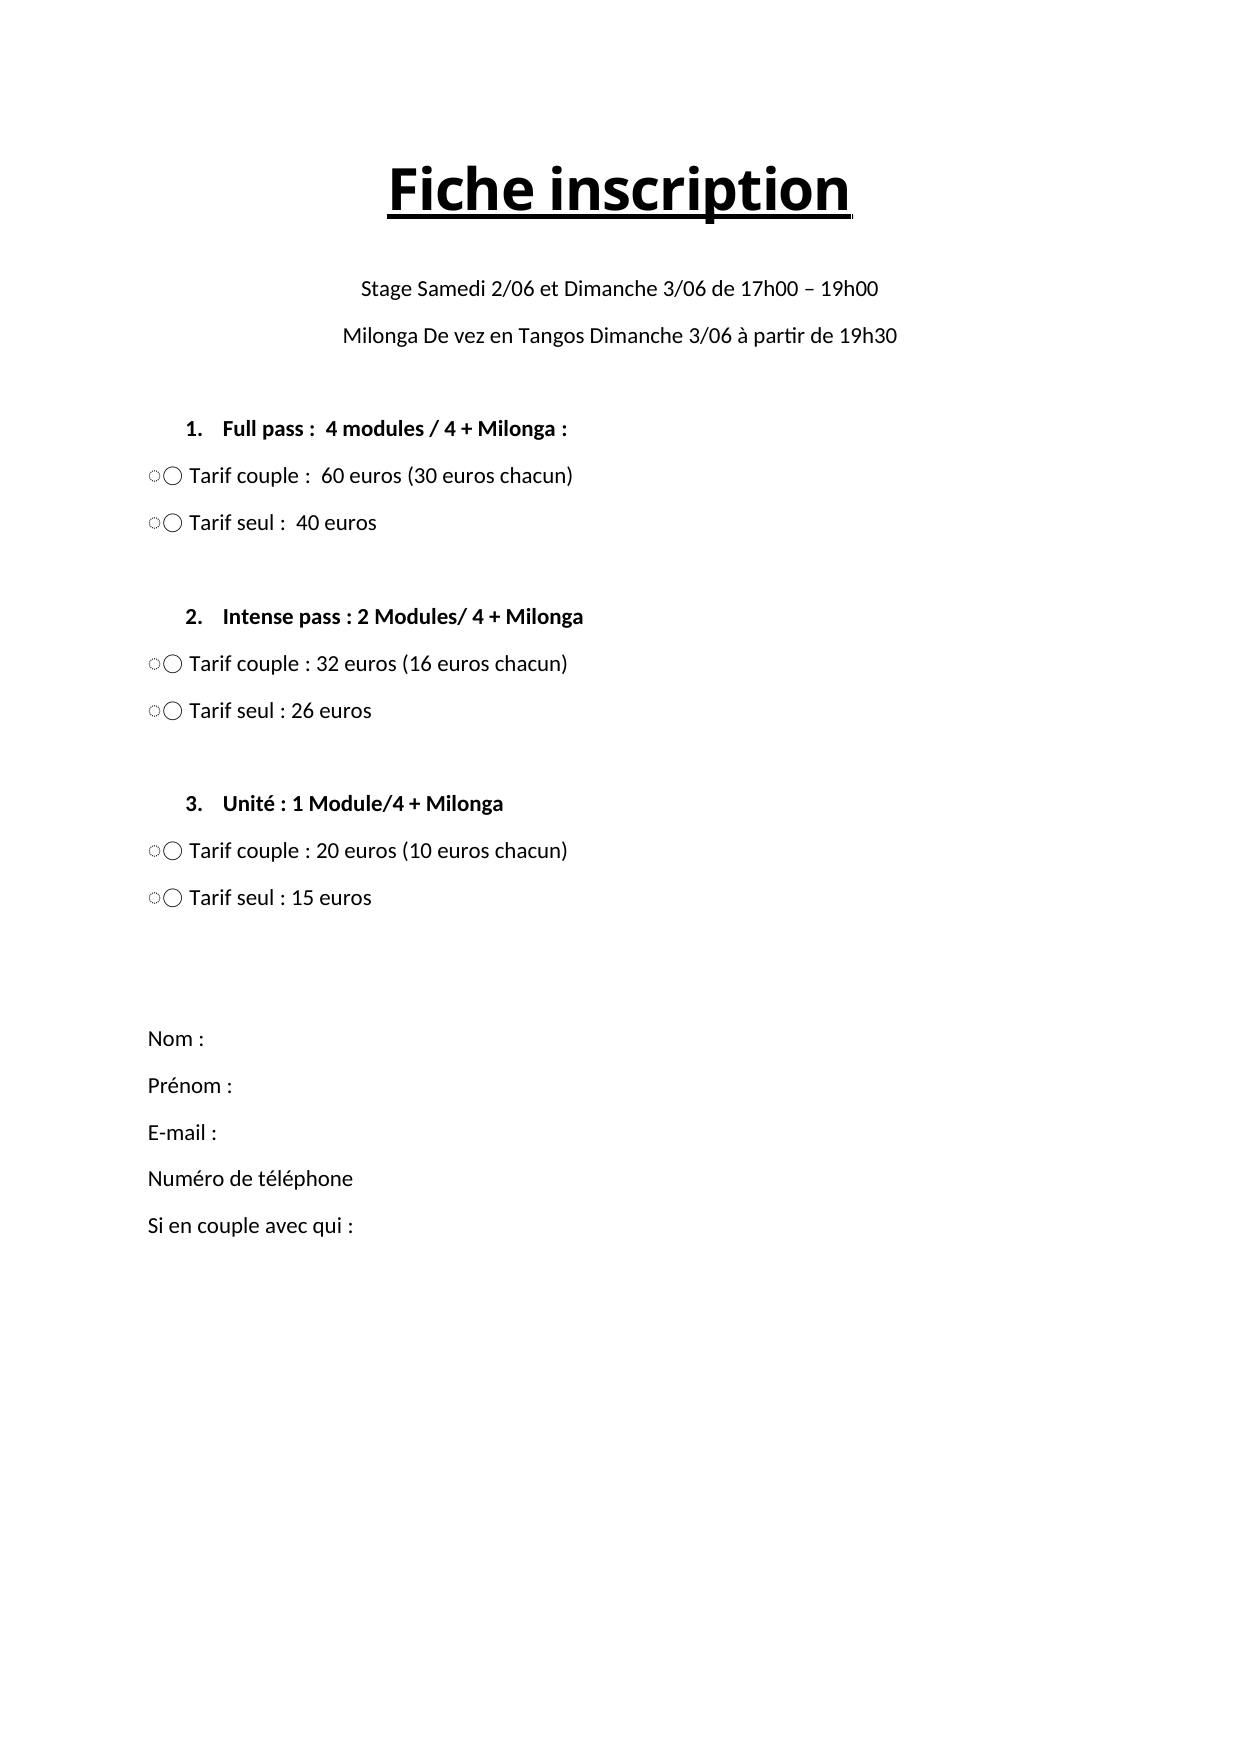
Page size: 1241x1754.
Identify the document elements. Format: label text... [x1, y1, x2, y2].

text ⃝ Tarif couple : 32 euros (16 euros chacun) [148, 649, 1093, 677]
list Unité : 1 Module/4 + Milonga [185, 789, 1093, 818]
text Numéro de téléphone [148, 1164, 1093, 1193]
text Stage Samedi 2/06 et Dimanche 3/06 de 17h00 – 19h00 [148, 274, 1093, 302]
text ⃝ Tarif couple : 60 euros (30 euros chacun) [148, 461, 1093, 489]
title Fiche inscription [148, 148, 1093, 227]
text Milonga De vez en Tangos Dimanche 3/06 à partir de 19h30 [148, 321, 1093, 349]
text ⃝ Tarif seul : 40 euros [148, 508, 1093, 536]
list Full pass : 4 modules / 4 + Milonga : [185, 414, 1093, 443]
text Prénom : [148, 1071, 1093, 1099]
text ⃝ Tarif couple : 20 euros (10 euros chacun) [148, 836, 1093, 864]
text Nom : [148, 1024, 1093, 1052]
text Si en couple avec qui : [148, 1211, 1093, 1239]
list Intense pass : 2 Modules/ 4 + Milonga [185, 602, 1093, 630]
text ⃝ Tarif seul : 26 euros [148, 696, 1093, 724]
text E-mail : [148, 1118, 1093, 1146]
text ⃝ Tarif seul : 15 euros [148, 883, 1093, 911]
